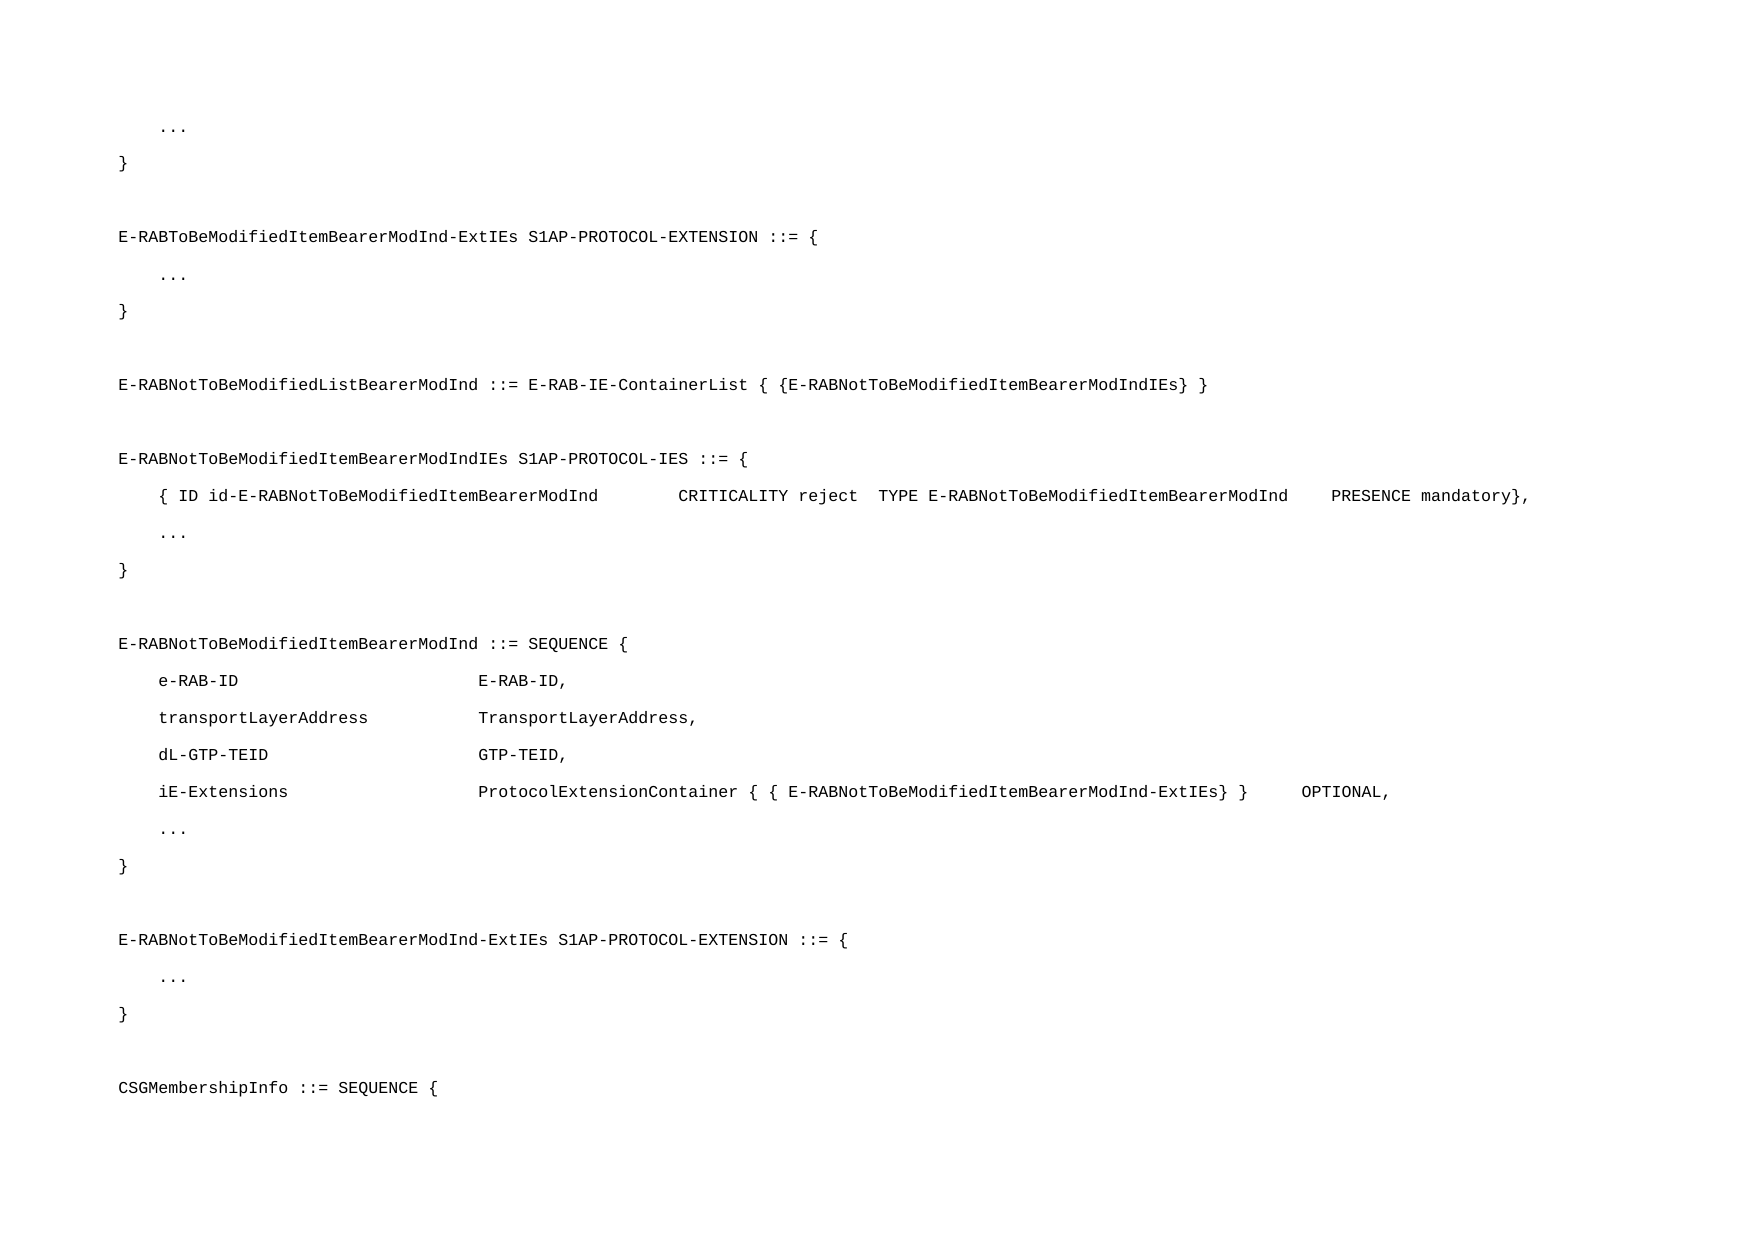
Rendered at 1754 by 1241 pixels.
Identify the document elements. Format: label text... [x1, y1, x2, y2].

text dL-GTP-TEID GTP-TEID, [118, 747, 1606, 766]
text } [118, 858, 1606, 877]
text ... [118, 266, 1606, 285]
text ... [118, 118, 1606, 137]
text E-RABToBeModifiedItemBearerModInd-ExtIEs S1AP-PROTOCOL-EXTENSION ::= { [118, 229, 1606, 248]
text CSGMembershipInfo ::= SEQUENCE { [118, 1079, 1606, 1098]
text } [118, 155, 1606, 174]
text e-RAB-ID E-RAB-ID, [118, 673, 1606, 692]
text iE-Extensions ProtocolExtensionContainer { { E-RABNotToBeModifiedItemBearerModInd-ExtIEs} } OPTIONAL, [118, 784, 1606, 803]
text } [118, 562, 1606, 581]
text E-RABNotToBeModifiedItemBearerModInd ::= SEQUENCE { [118, 636, 1606, 655]
text E-RABNotToBeModifiedListBearerModInd ::= E-RAB-IE-ContainerList { {E-RABNotToBeModifiedItemBearerModIndIEs} } [118, 377, 1606, 396]
text ... [118, 525, 1606, 544]
text } [118, 303, 1606, 322]
text { ID id-E-RABNotToBeModifiedItemBearerModInd CRITICALITY reject TYPE E-RABNotToBeModifiedItemBearerModInd PRESENCE mandatory}, [118, 488, 1606, 507]
text ... [118, 821, 1606, 839]
text } [118, 1006, 1606, 1024]
text E-RABNotToBeModifiedItemBearerModIndIEs S1AP-PROTOCOL-IES ::= { [118, 451, 1606, 470]
text E-RABNotToBeModifiedItemBearerModInd-ExtIEs S1AP-PROTOCOL-EXTENSION ::= { [118, 932, 1606, 951]
text ... [118, 969, 1606, 987]
text transportLayerAddress TransportLayerAddress, [118, 710, 1606, 729]
